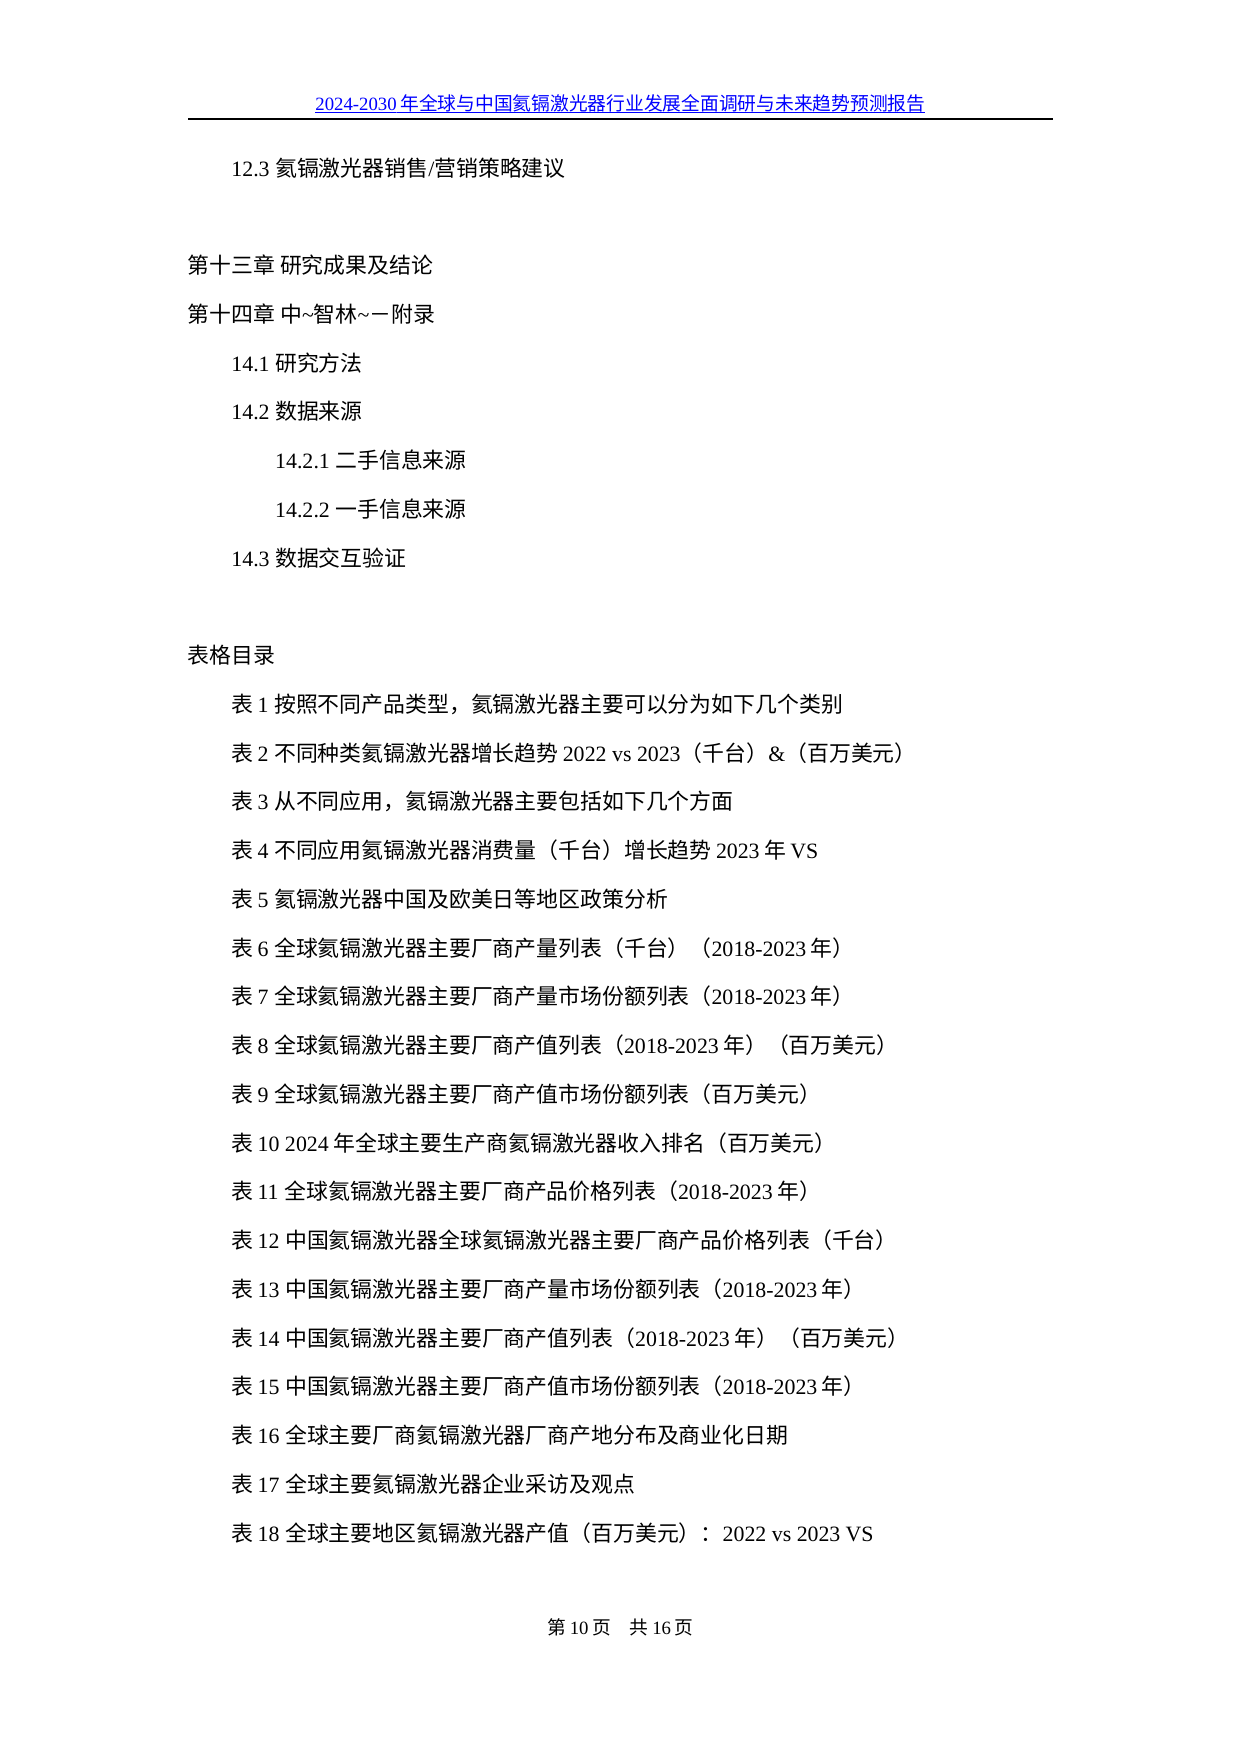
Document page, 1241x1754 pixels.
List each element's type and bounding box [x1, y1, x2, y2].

text [187, 150, 1053, 1548]
